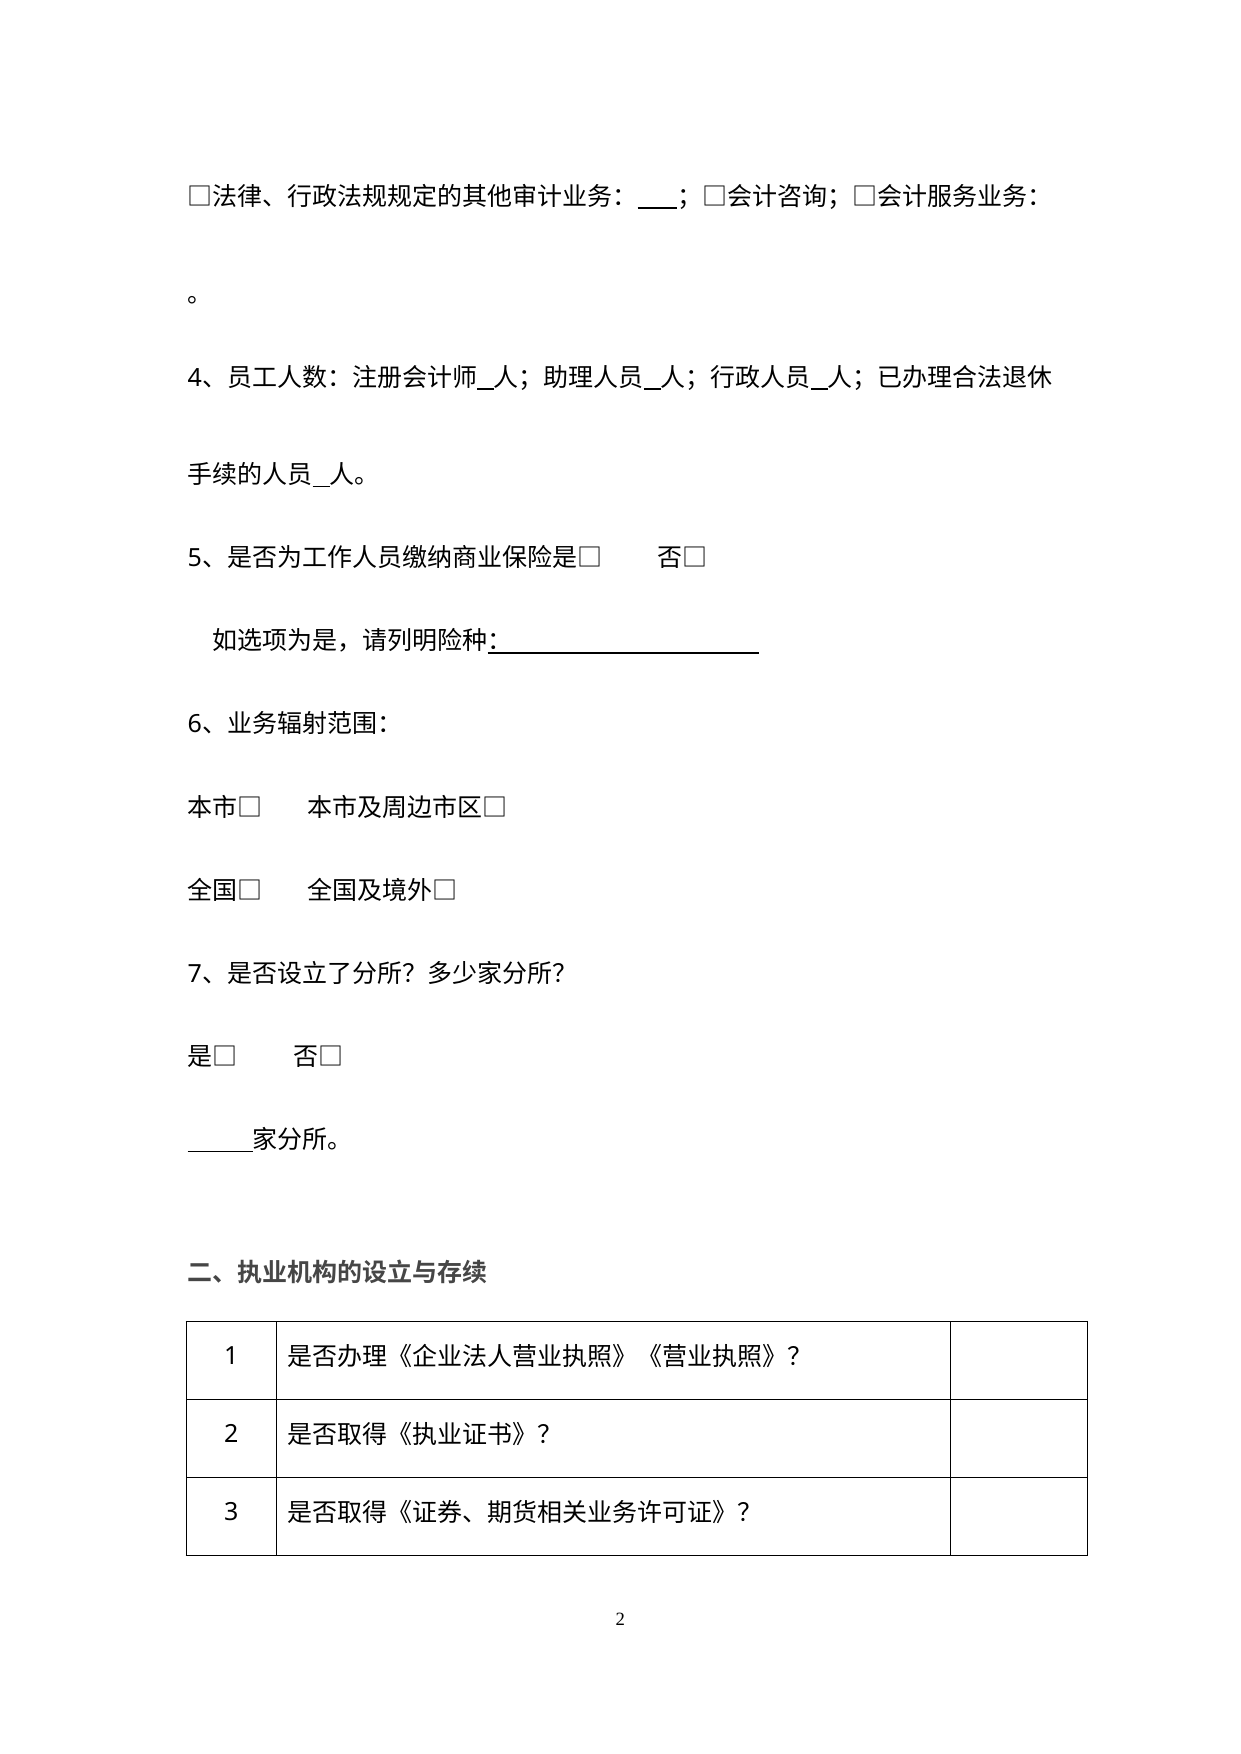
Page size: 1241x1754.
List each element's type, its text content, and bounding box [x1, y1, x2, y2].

text 5、是否为工作人员缴纳商业保险是□ 否□ [187, 523, 1053, 588]
table_cell [951, 1478, 1087, 1555]
table_header [951, 1322, 1087, 1399]
text 是□ 否□ [187, 1022, 1053, 1087]
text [187, 162, 1053, 324]
text 家分所。 [187, 1105, 1053, 1170]
text 如选项为是，请列明险种： [187, 606, 1053, 671]
table_header 1 [187, 1322, 276, 1399]
text 6、业务辐射范围： [187, 689, 1053, 754]
text 本市□ 本市及周边市区□ [187, 773, 1053, 838]
text 全国□ 全国及境外□ [187, 856, 1053, 921]
text 二、执业机构的设立与存续 [187, 1238, 1053, 1303]
table_header 是否办理《企业法人营业执照》《营业执照》？ [277, 1322, 950, 1399]
table_cell 3 [187, 1478, 276, 1555]
text 4、员工人数：注册会计师 人；助理人员 人；行政人员 人；已办理合法退休手续的人员 人。 [187, 343, 1053, 505]
table_cell 2 [187, 1400, 276, 1477]
table_cell 是否取得《执业证书》？ [277, 1400, 950, 1477]
table_cell [951, 1400, 1087, 1477]
text 7、是否设立了分所？多少家分所？ [187, 939, 1053, 1004]
table_cell 是否取得《证券、期货相关业务许可证》？ [277, 1478, 950, 1555]
